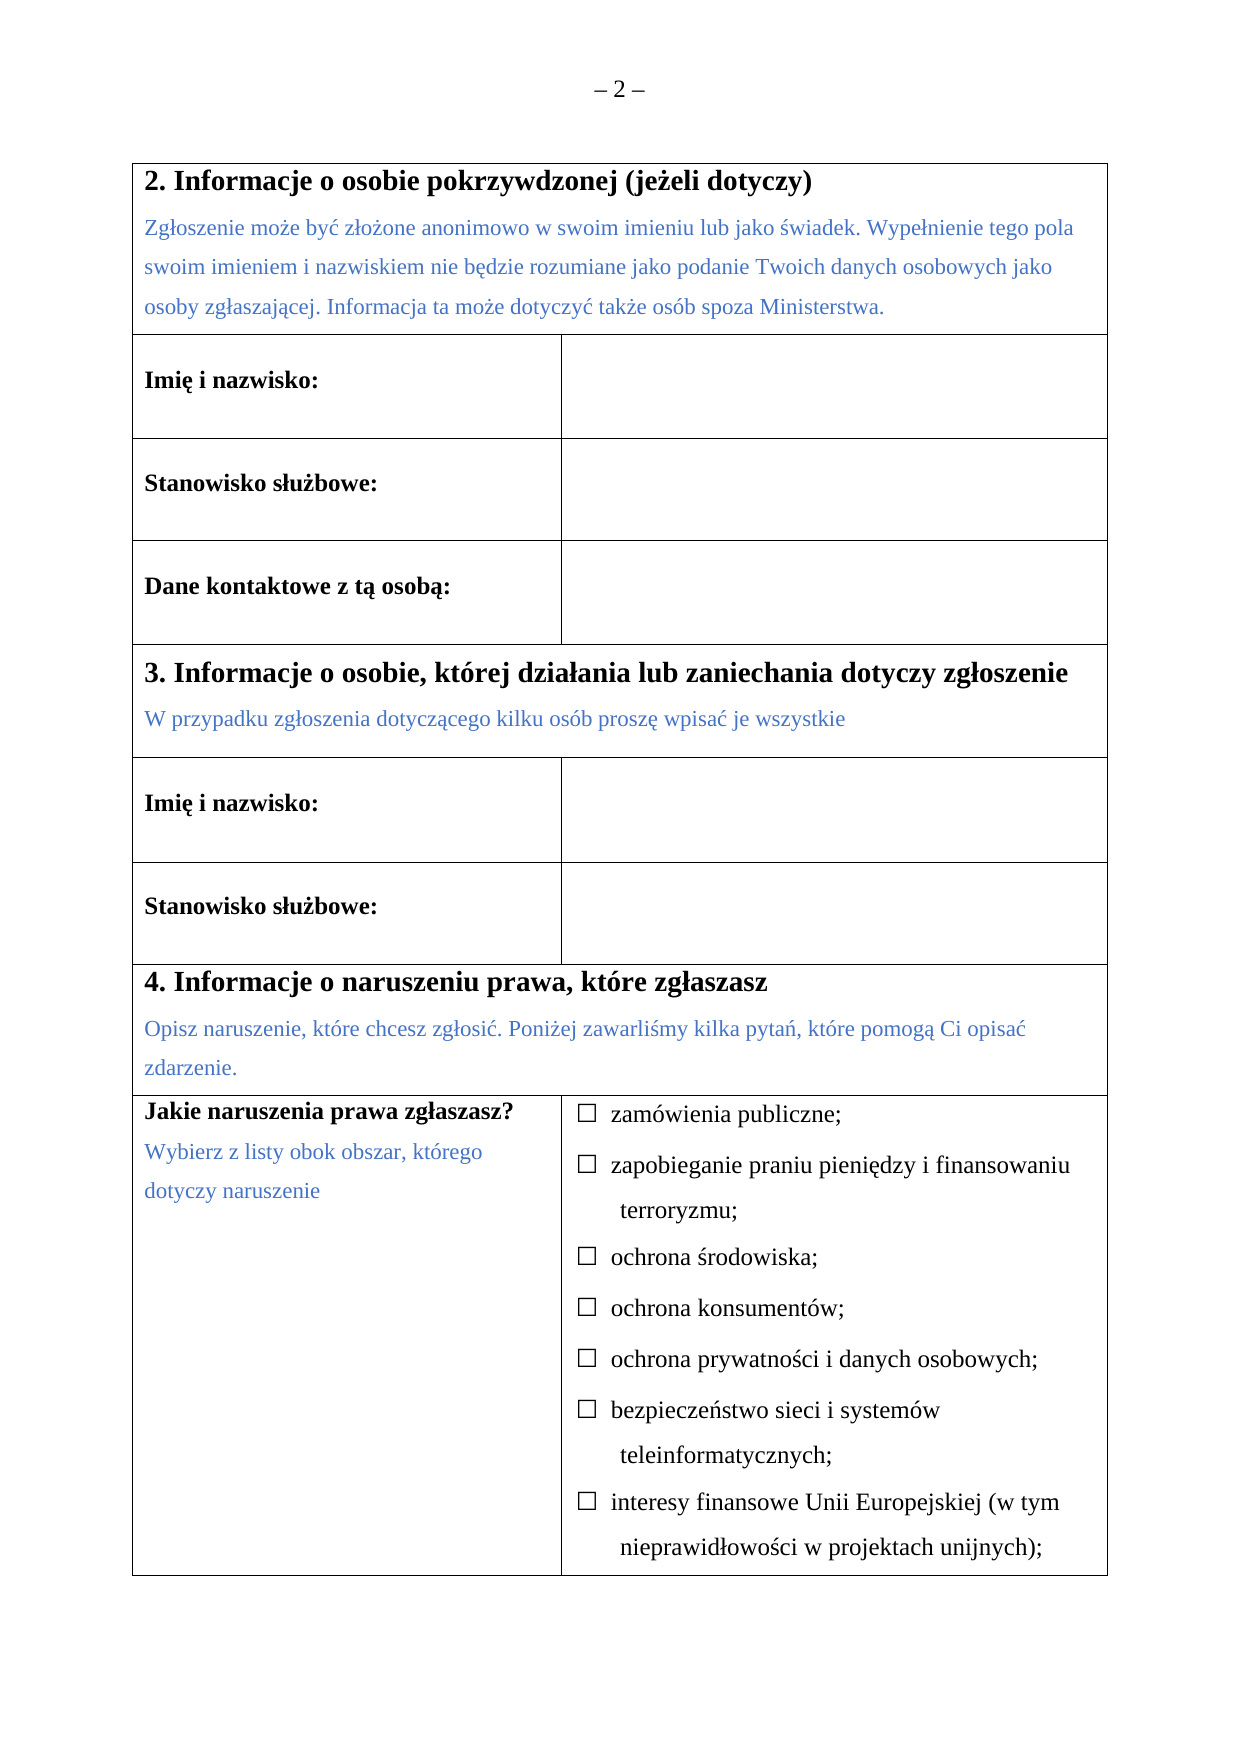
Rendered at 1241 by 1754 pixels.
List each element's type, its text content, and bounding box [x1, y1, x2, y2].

table_cell [562, 863, 1107, 963]
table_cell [562, 1096, 1107, 1575]
table_cell Dane kontaktowe z tą osobą: [133, 541, 561, 643]
table_cell 4. Informacje o naruszeniu prawa, które zgłaszasz Opisz naruszenie, które chcesz zgłosić. Poniżej zawarliśmy kilka pytań, które pomogą Ci opisać zdarzenie. [133, 965, 1107, 1095]
table_cell [562, 335, 1107, 438]
table_cell Stanowisko służbowe: [133, 863, 561, 963]
table_cell Imię i nazwisko: [133, 335, 561, 438]
table_cell 3. Informacje o osobie, której działania lub zaniechania dotyczy zgłoszenie W przypadku zgłoszenia dotyczącego kilku osób proszę wpisać je wszystkie [133, 645, 1107, 757]
table_cell [562, 439, 1107, 540]
table_cell Stanowisko służbowe: [133, 439, 561, 540]
table_cell [562, 541, 1107, 643]
table_cell Imię i nazwisko: [133, 758, 561, 862]
table_cell [562, 758, 1107, 862]
table_cell 2. Informacje o osobie pokrzywdzonej (jeżeli dotyczy) Zgłoszenie może być złożone anonimowo w swoim imieniu lub jako świadek. Wypełnienie tego pola swoim imieniem i nazwiskiem nie będzie rozumiane jako podanie Twoich danych osobowych jako osoby zgłaszającej. Informacja ta może dotyczyć także osób spoza Ministerstwa. [133, 164, 1107, 333]
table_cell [133, 1096, 561, 1575]
